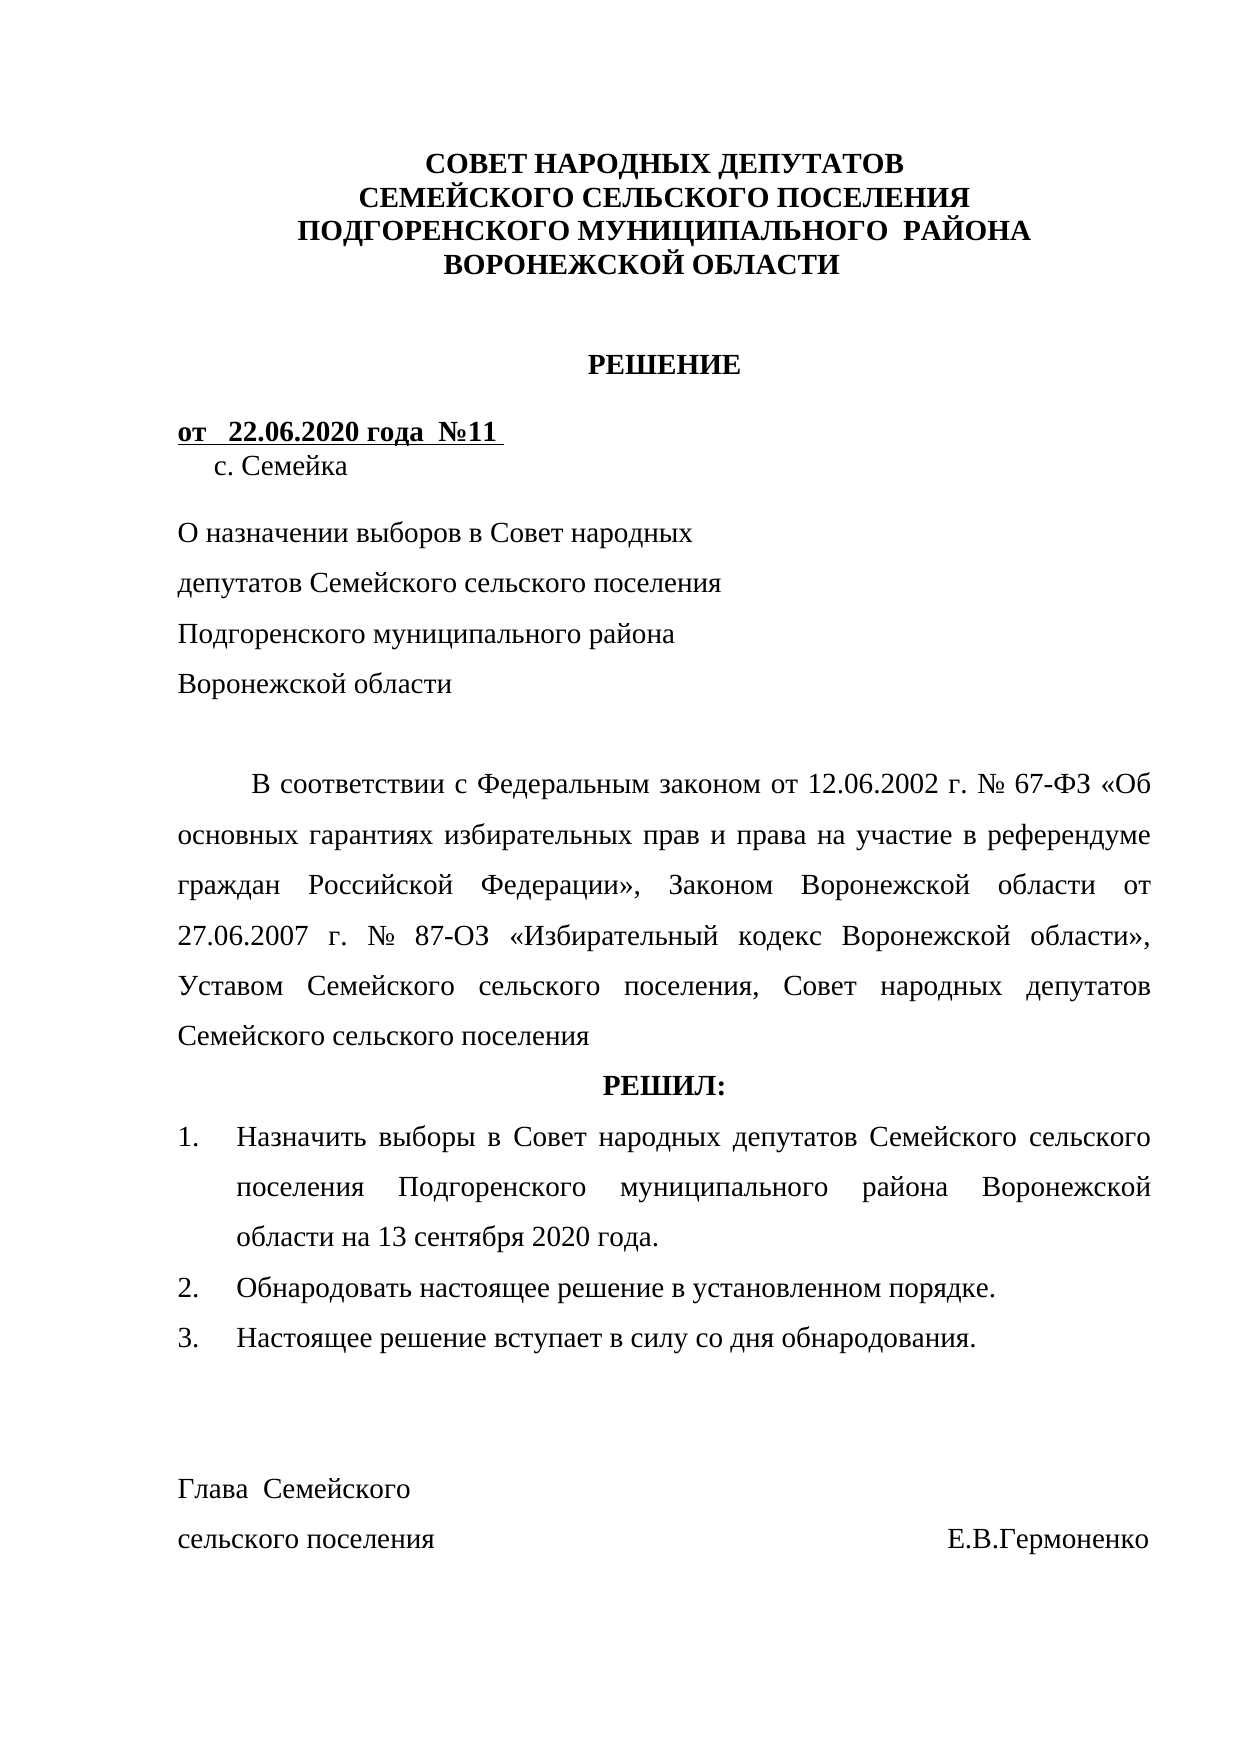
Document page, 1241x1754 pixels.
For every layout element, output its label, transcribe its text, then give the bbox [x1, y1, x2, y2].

text депутатов Семейского сельского поселения [177, 565, 1152, 599]
text СОВЕТ НАРОДНЫХ ДЕПУТАТОВ [177, 146, 1152, 180]
text РЕШЕНИЕ [177, 347, 1152, 381]
text Подгоренского муниципального района [177, 616, 1152, 649]
text Воронежской области [177, 666, 1152, 699]
text с. Семейка [177, 448, 1152, 482]
text О назначении выборов в Совет народных [177, 515, 1152, 549]
text от 22.06.2020 года №11 [177, 414, 1152, 448]
text сельского поселения Е.В.Гермоненко [177, 1521, 1152, 1555]
text Глава Семейского [177, 1471, 1152, 1504]
text РЕШИЛ: [177, 1068, 1152, 1102]
list Обнародовать настоящее решение в установленном порядке. [177, 1270, 1152, 1303]
text В соответствии с Федеральным законом от 12.06.2002 г. № 67-ФЗ «Об основных гарантиях избирательных прав и права на участие в референдуме граждан Российской Федерации», Законом Воронежской области от 27.06.2007 г. № 87-ОЗ «Избирательный кодекс Воронежской области», Уставом Семейского сельского поселения, Совет народных депутатов Семейского сельского поселения [177, 767, 1152, 1052]
text ПОДГОРЕНСКОГО МУНИЦИПАЛЬНОГО РАЙОНА [177, 213, 1152, 247]
text ВОРОНЕЖСКОЙ ОБЛАСТИ [177, 247, 1152, 280]
list Настоящее решение вступает в силу со дня обнародования. [177, 1320, 1152, 1354]
text СЕМЕЙСКОГО СЕЛЬСКОГО ПОСЕЛЕНИЯ [177, 180, 1152, 213]
list Назначить выборы в Совет народных депутатов Семейского сельского поселения Подгоренского муниципального района Воронежской области на 13 сентября 2020 года. [177, 1119, 1152, 1253]
